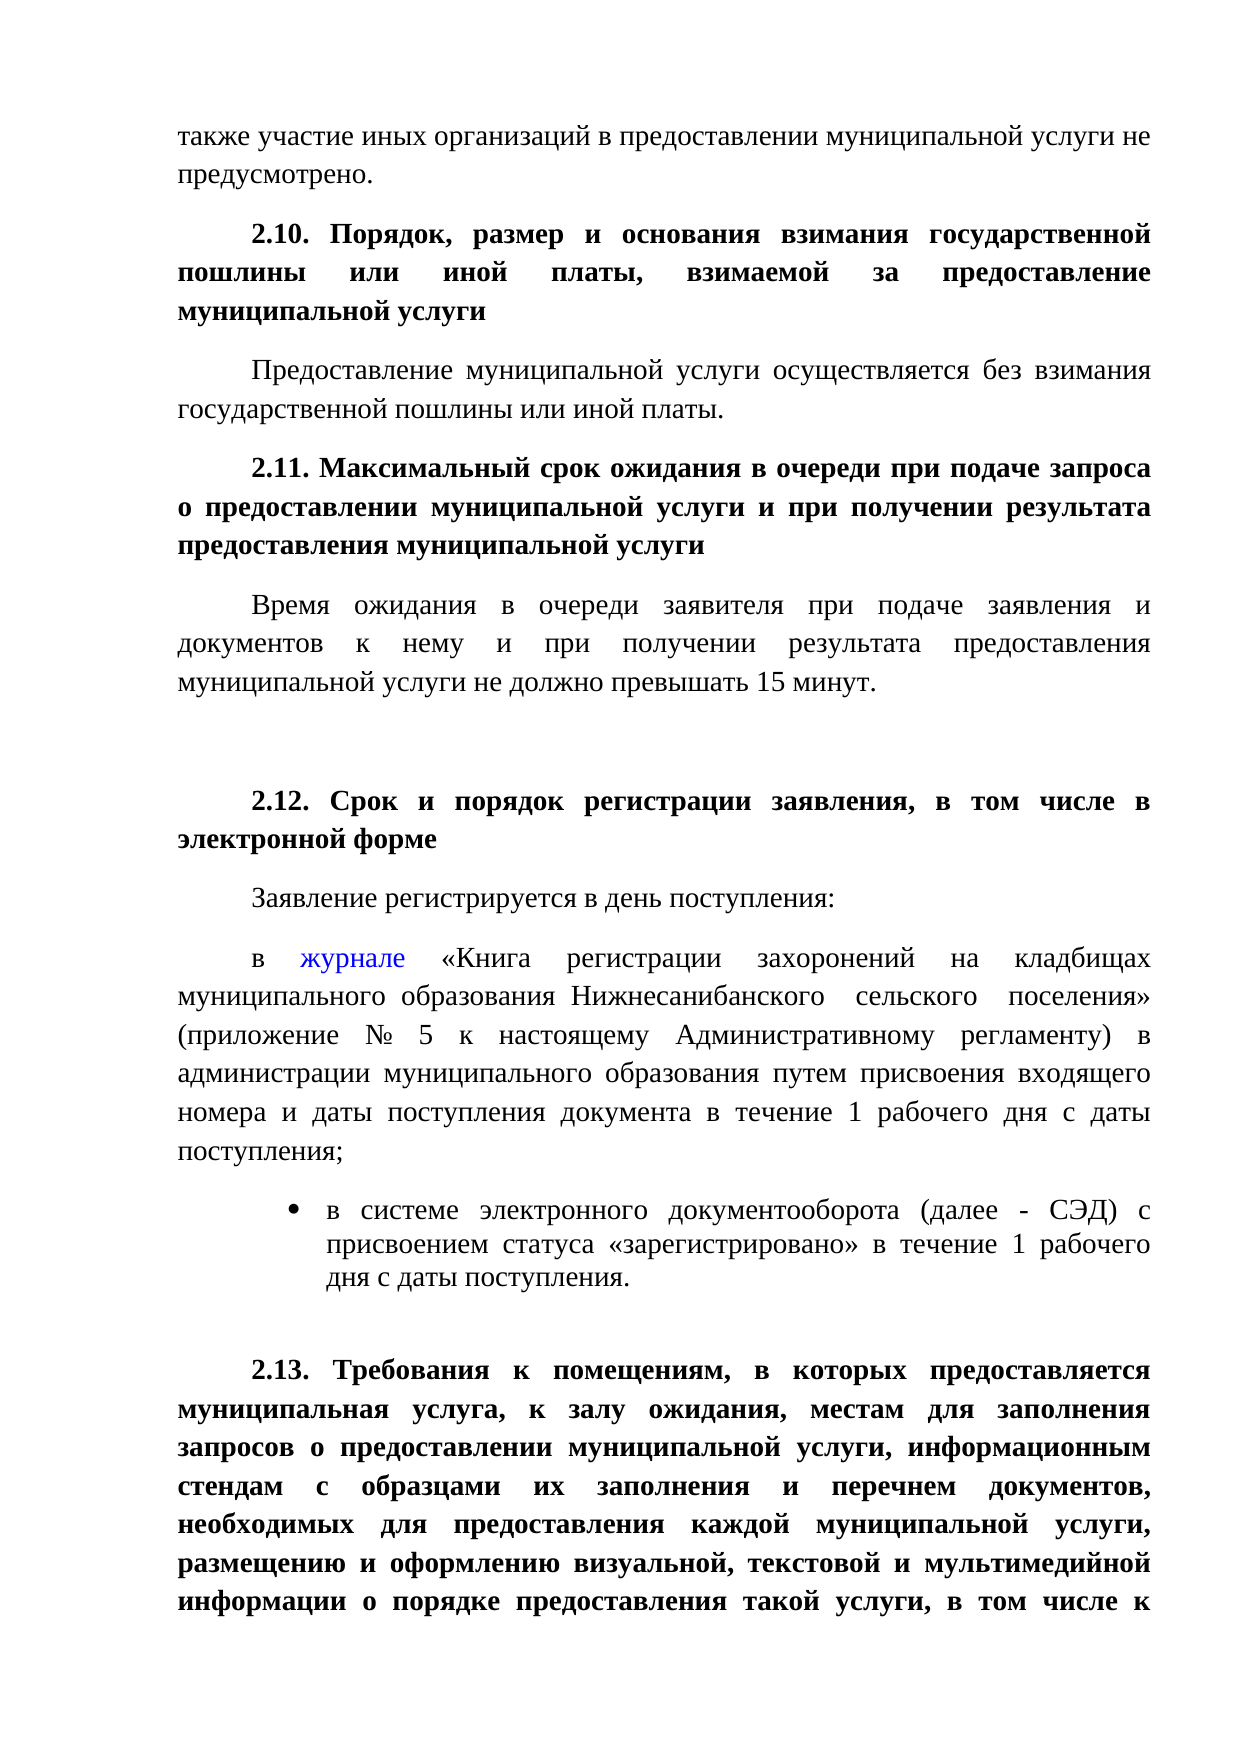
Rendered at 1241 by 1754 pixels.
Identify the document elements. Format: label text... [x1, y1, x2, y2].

text 2.10. Порядок, размер и основания взимания государственной пошлины или иной платы, взимаемой за предоставление муниципальной услуги [177, 216, 1152, 327]
text 2.12. Срок и порядок регистрации заявления, в том числе в электронной форме [177, 783, 1152, 855]
list в системе электронного документооборота (далее - СЭД) с присвоением статуса «зарегистрировано» в течение 1 рабочего дня с даты поступления. [288, 1192, 1152, 1293]
text Заявление регистрируется в день поступления: [177, 881, 1152, 914]
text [177, 1352, 1152, 1617]
text 2.11. Максимальный срок ожидания в очереди при подаче запроса о предоставлении муниципальной услуги и при получении результата предоставления муниципальной услуги [177, 450, 1152, 561]
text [177, 118, 1152, 190]
text в журнале «Книга регистрации захоронений на кладбищах муниципального образования Нижнесанибанского сельского поселения» (приложение № 5 к настоящему Административному регламенту) в администрации муниципального образования путем присвоения входящего номера и даты поступления документа в течение 1 рабочего дня с даты поступления; [177, 940, 1152, 1166]
text Предоставление муниципальной услуги осуществляется без взимания государственной пошлины или иной платы. [177, 352, 1152, 424]
text Время ожидания в очереди заявителя при подаче заявления и документов к нему и при получении результата предоставления муниципальной услуги не должно превышать 15 минут. [177, 587, 1152, 697]
